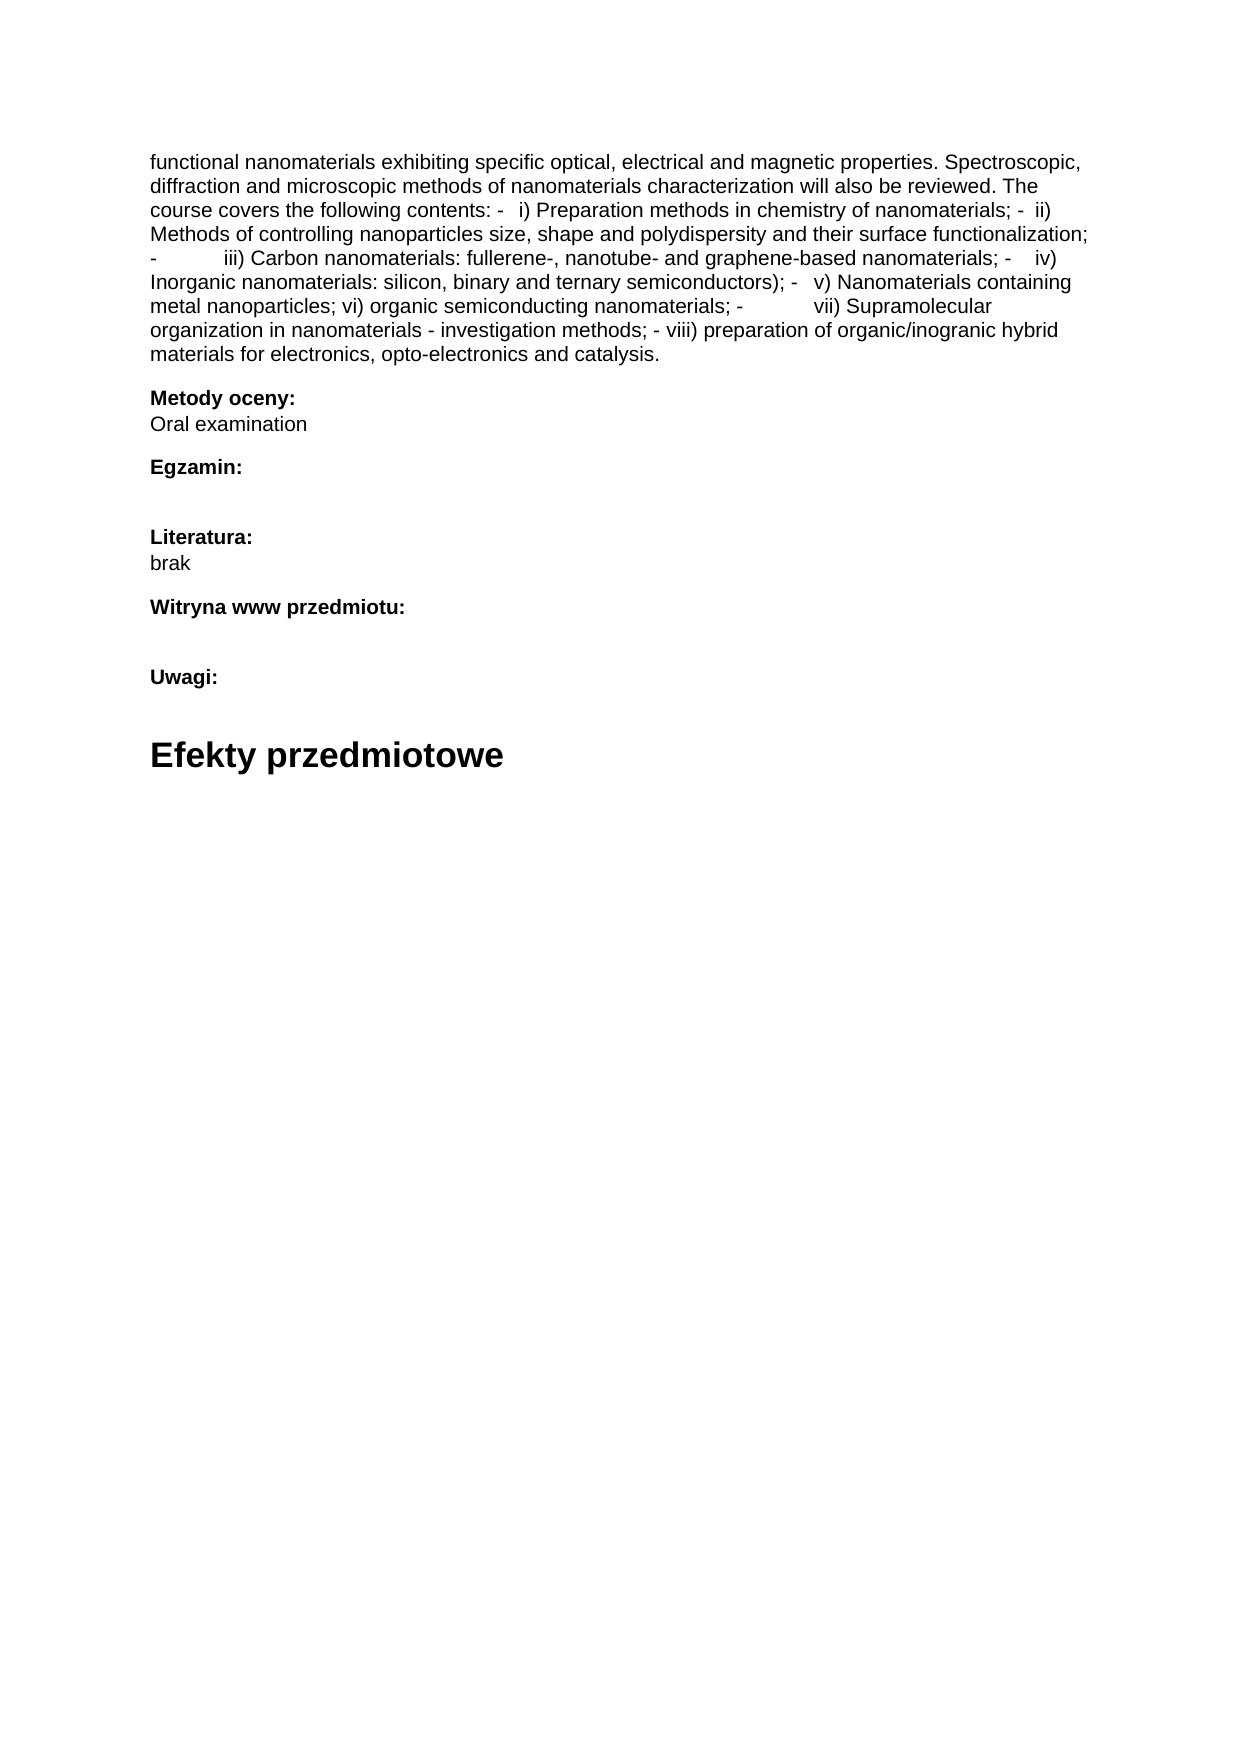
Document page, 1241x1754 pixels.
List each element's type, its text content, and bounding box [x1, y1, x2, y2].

text Egzamin: [150, 455, 1090, 479]
text Witryna www przedmiotu: [150, 595, 1090, 619]
text Oral examination [150, 411, 1090, 435]
text Metody oceny: [150, 385, 1090, 409]
subtitle Efekty przedmiotowe [150, 734, 1090, 775]
text Literatura: [150, 525, 1090, 549]
text brak [150, 551, 1090, 575]
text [150, 150, 1090, 366]
text Uwagi: [150, 664, 1090, 688]
